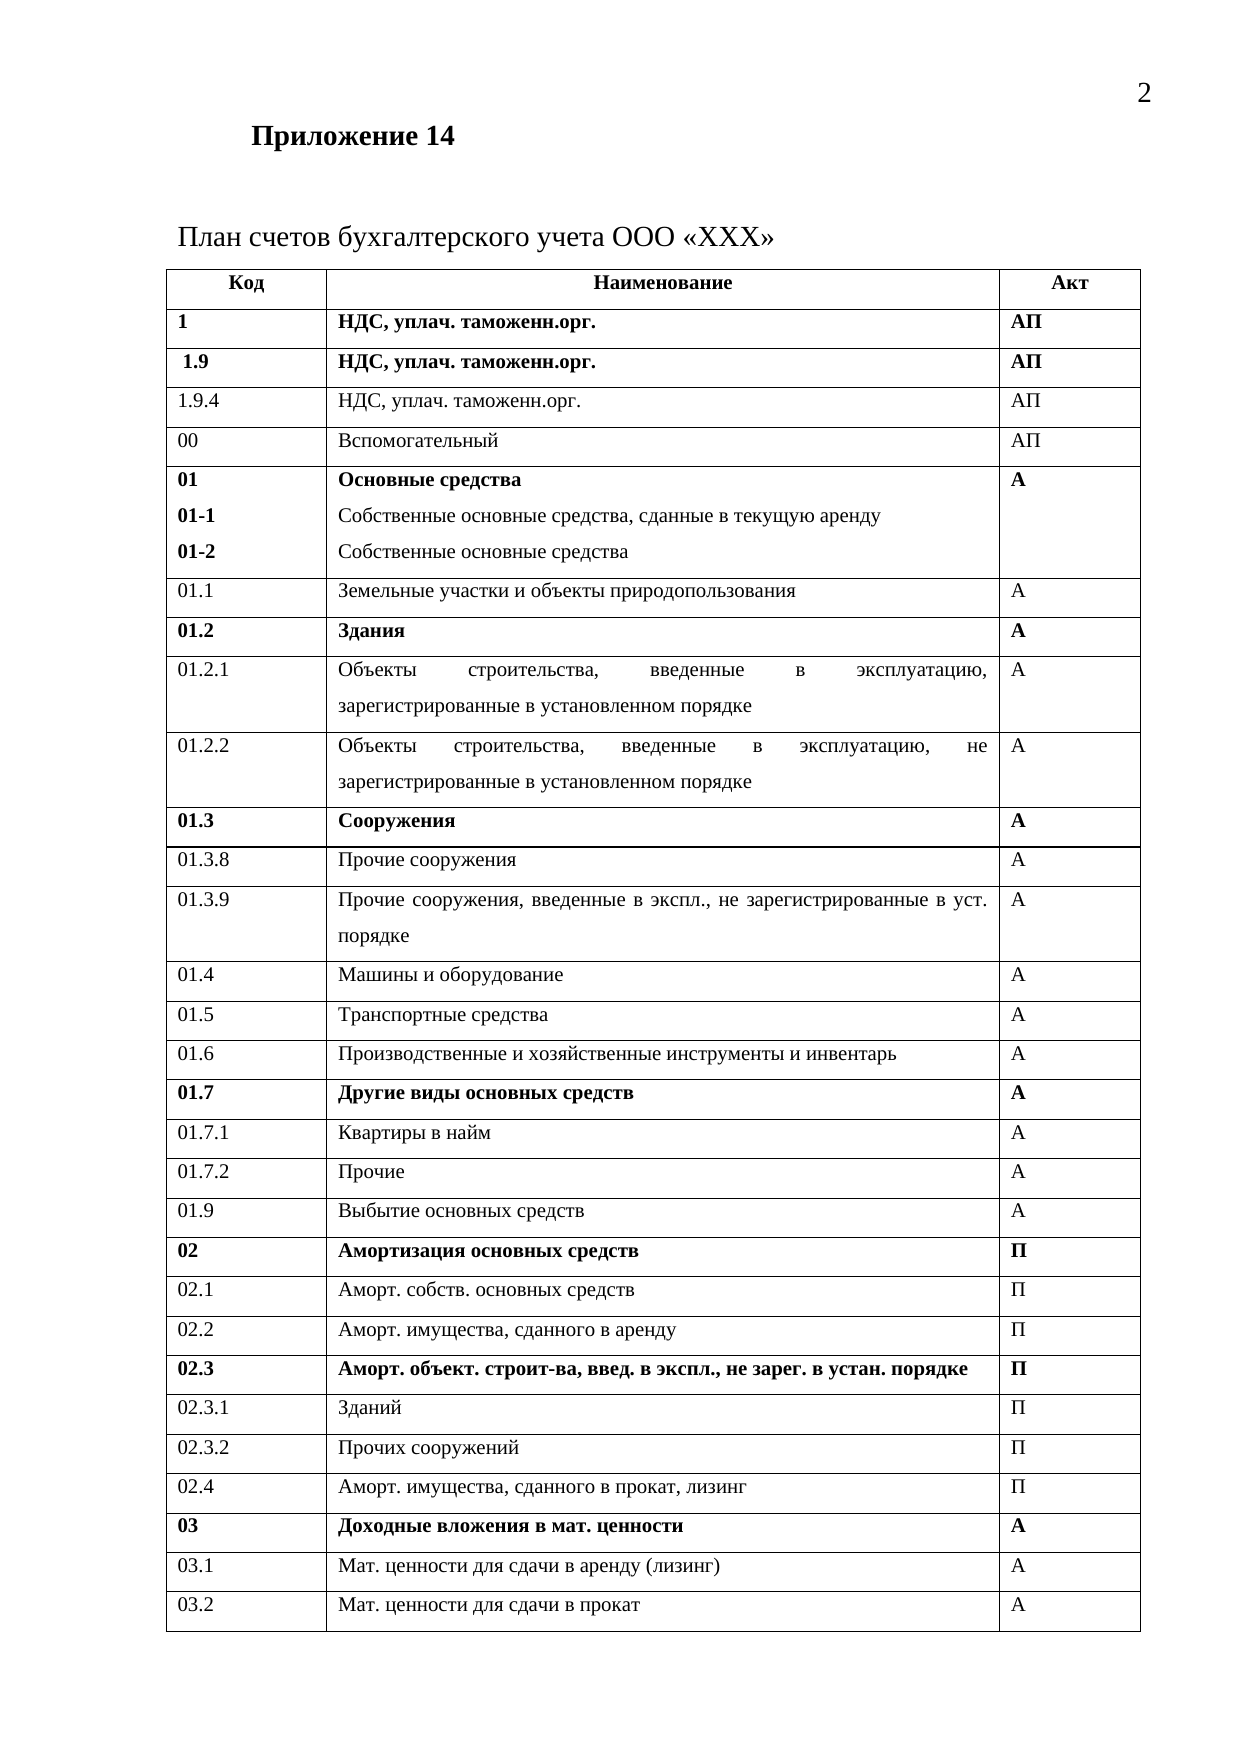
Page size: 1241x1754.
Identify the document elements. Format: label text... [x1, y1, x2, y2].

table_cell 01.7.1 [167, 1120, 326, 1158]
table_cell Объекты строительства, введенные в эксплуатацию, зарегистрированные в установленном порядке [327, 657, 999, 732]
table_cell Зданий [327, 1395, 999, 1434]
table_cell А [1000, 579, 1140, 617]
table_cell Аморт. собств. основных средств [327, 1277, 999, 1316]
table_cell Другие виды основных средств [327, 1080, 999, 1119]
table_header Наименование [327, 270, 999, 308]
table_cell 01.2.1 [167, 657, 326, 732]
table_cell НДС, уплач. таможенн.орг. [327, 349, 999, 387]
table_cell 02 [167, 1238, 326, 1276]
table_cell А [1000, 733, 1140, 807]
table_cell Аморт. объект. строит-ва, введ. в экспл., не зарег. в устан. порядке [327, 1356, 999, 1394]
table_cell А [1000, 1159, 1140, 1197]
table_cell 03 [167, 1514, 326, 1552]
table_cell А [1000, 808, 1140, 846]
table_cell Мат. ценности для сдачи в аренду (лизинг) [327, 1553, 999, 1591]
table_cell 01.2 [167, 618, 326, 656]
table_cell П [1000, 1435, 1140, 1473]
table_cell А [1000, 1002, 1140, 1040]
table_cell Прочие сооружения [327, 848, 999, 886]
table_cell 1.9 [167, 349, 326, 387]
table_cell П [1000, 1317, 1140, 1355]
table_cell 02.2 [167, 1317, 326, 1355]
table_header Код [167, 270, 326, 308]
text План счетов бухгалтерского учета ООО «ХХХ» [177, 219, 1152, 252]
table_header Акт [1000, 270, 1140, 308]
table_cell Сооружения [327, 808, 999, 846]
table_cell П [1000, 1356, 1140, 1394]
table_cell 01.4 [167, 962, 326, 1001]
table_cell А [1000, 1041, 1140, 1079]
table_cell 03.2 [167, 1592, 326, 1631]
table_cell Прочие сооружения, введенные в экспл., не зарегистрированные в уст. порядке [327, 887, 999, 961]
table_cell 00 [167, 428, 326, 466]
table_cell А [1000, 1080, 1140, 1119]
table_cell 01.3.9 [167, 887, 326, 961]
table_cell АП [1000, 349, 1140, 387]
table_cell А [1000, 618, 1140, 656]
table_cell Выбытие основных средств [327, 1199, 999, 1237]
table_cell А [1000, 887, 1140, 961]
table_cell Мат. ценности для сдачи в прокат [327, 1592, 999, 1631]
table_cell Машины и оборудование [327, 962, 999, 1001]
table_cell 01.9 [167, 1199, 326, 1237]
table_cell 01.3 [167, 808, 326, 846]
table_cell 01.7 [167, 1080, 326, 1119]
text Приложение 14 [177, 118, 1152, 152]
table_cell П [1000, 1277, 1140, 1316]
table_cell АП [1000, 388, 1140, 427]
table_cell Вспомогательный [327, 428, 999, 466]
table_cell А [1000, 1553, 1140, 1591]
table_cell 01.6 [167, 1041, 326, 1079]
table_cell 02.3.2 [167, 1435, 326, 1473]
table_cell Транспортные средства [327, 1002, 999, 1040]
table_cell А [1000, 1592, 1140, 1631]
table_cell А [1000, 1120, 1140, 1158]
table_cell 01.5 [167, 1002, 326, 1040]
table_cell АП [1000, 310, 1140, 348]
table_cell П [1000, 1238, 1140, 1276]
table_cell Доходные вложения в мат. ценности [327, 1514, 999, 1552]
table_cell А [1000, 962, 1140, 1001]
table_cell П [1000, 1395, 1140, 1434]
table_cell 02.1 [167, 1277, 326, 1316]
table_cell НДС, уплач. таможенн.орг. [327, 310, 999, 348]
table_cell НДС, уплач. таможенн.орг. [327, 388, 999, 427]
table_cell Основные средства Собственные основные средства, сданные в текущую аренду Собственные основные средства [327, 467, 999, 577]
table_cell 01.3.8 [167, 848, 326, 886]
table_cell 1.9.4 [167, 388, 326, 427]
table_cell П [1000, 1474, 1140, 1512]
table_cell А [1000, 848, 1140, 886]
table_cell 01.2.2 [167, 733, 326, 807]
table_cell 02.3.1 [167, 1395, 326, 1434]
table_cell Амортизация основных средств [327, 1238, 999, 1276]
table_cell Прочие [327, 1159, 999, 1197]
table_cell А [1000, 467, 1140, 577]
table_cell А [1000, 657, 1140, 732]
table_cell 01.1 [167, 579, 326, 617]
table_cell 02.4 [167, 1474, 326, 1512]
table_cell А [1000, 1199, 1140, 1237]
table_cell АП [1000, 428, 1140, 466]
table_cell 03.1 [167, 1553, 326, 1591]
table_cell Здания [327, 618, 999, 656]
table_cell Прочих сооружений [327, 1435, 999, 1473]
table_cell 01 01-1 01-2 [167, 467, 326, 577]
table_cell 01.7.2 [167, 1159, 326, 1197]
table_cell Аморт. имущества, сданного в прокат, лизинг [327, 1474, 999, 1512]
table_cell Объекты строительства, введенные в эксплуатацию, не зарегистрированные в установленном порядке [327, 733, 999, 807]
table_cell Квартиры в найм [327, 1120, 999, 1158]
table_cell А [1000, 1514, 1140, 1552]
table_cell Производственные и хозяйственные инструменты и инвентарь [327, 1041, 999, 1079]
table_cell Земельные участки и объекты природопользования [327, 579, 999, 617]
table_cell 02.3 [167, 1356, 326, 1394]
table_cell 1 [167, 310, 326, 348]
table_cell Аморт. имущества, сданного в аренду [327, 1317, 999, 1355]
